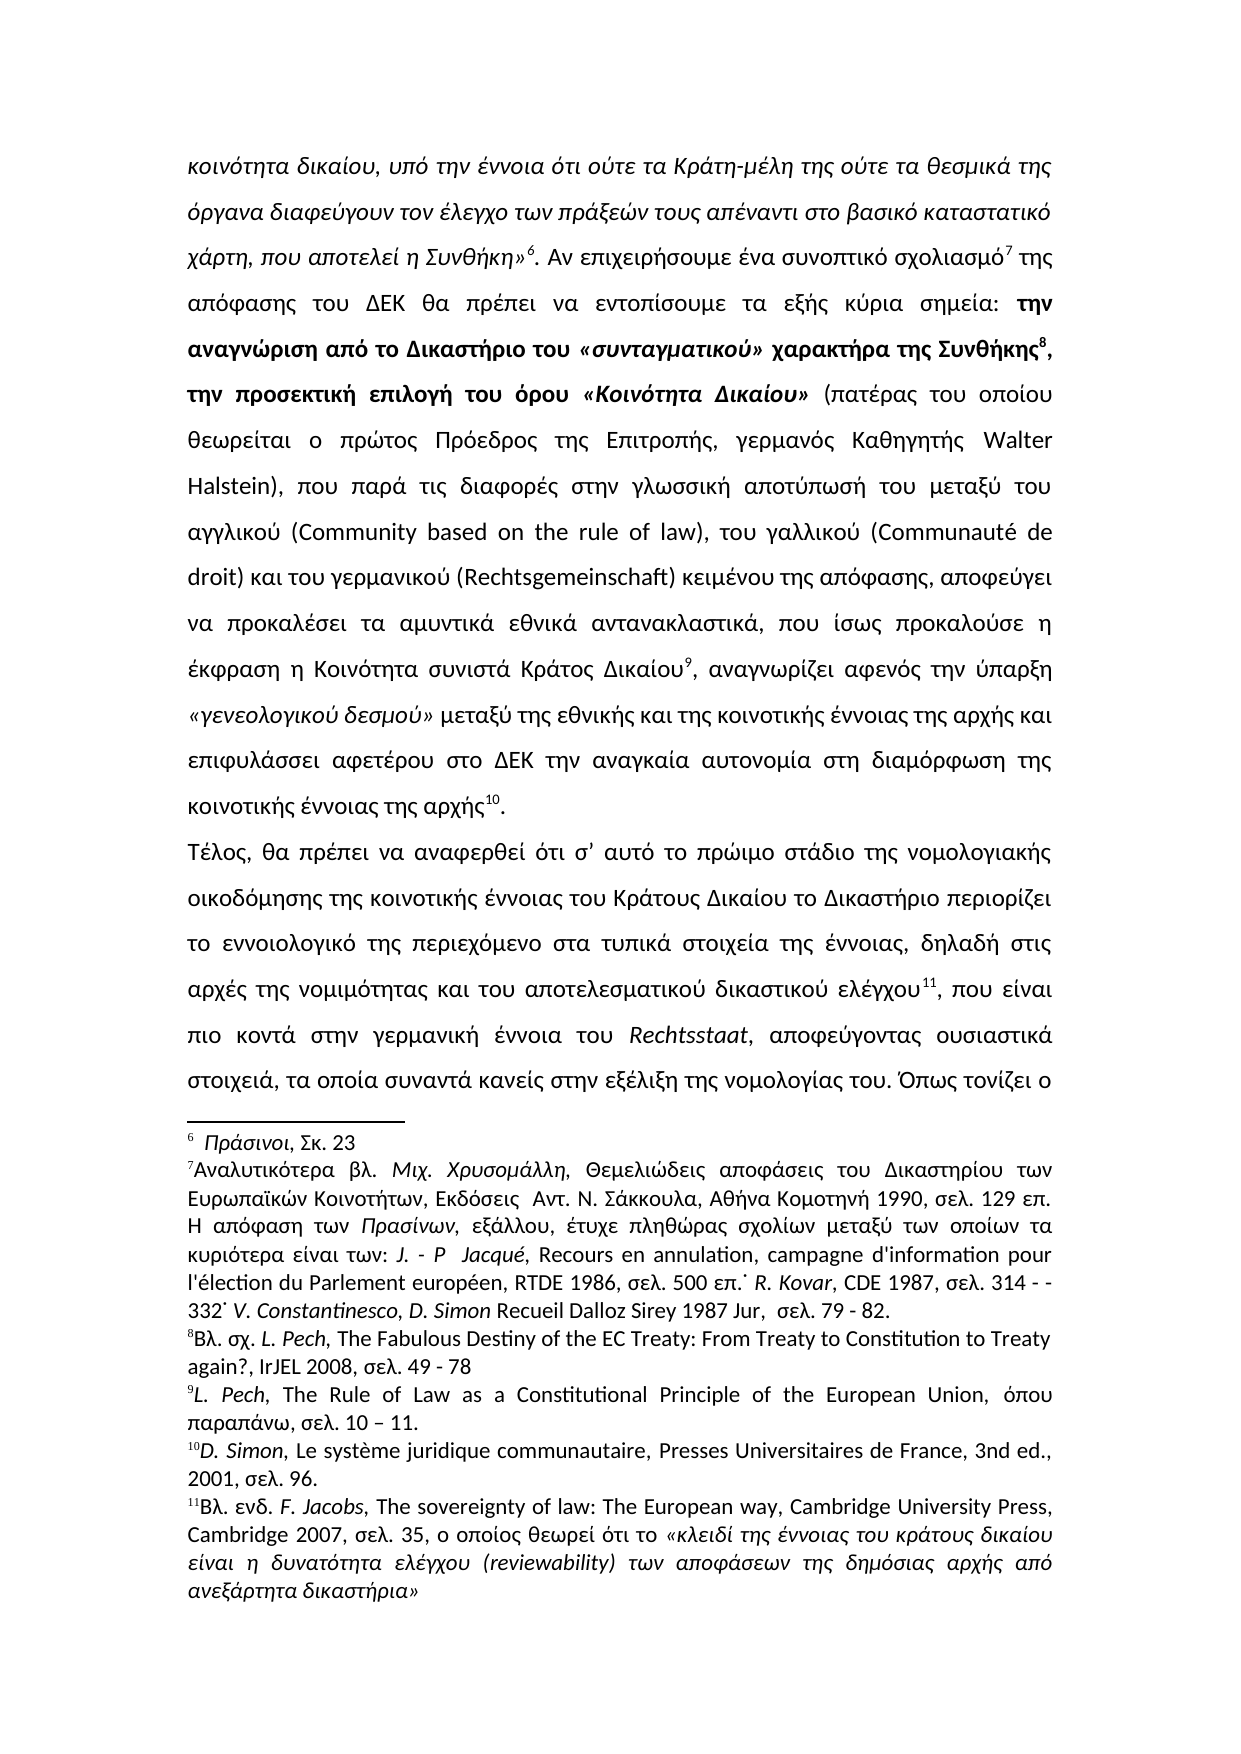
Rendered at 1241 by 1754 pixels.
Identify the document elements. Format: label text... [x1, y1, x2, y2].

text Τέλος, θα πρέπει να αναφερθεί ότι σ’ αυτό το πρώιμο στάδιο της νομολογιακής οικοδόμησης της κοινοτικής έννοιας του Κράτους Δικαίου το Δικαστήριο περιορίζει το εννοιολογικό της περιεχόμενο στα τυπικά στοιχεία της έννοιας, δηλαδή στις αρχές της νομιμότητας και του αποτελεσματικού δικαστικού ελέγχου, που είναι πιο κοντά στην γερμανική έννοια του Rechtsstaat, αποφεύγοντας ουσιαστικά στοιχειά, τα οποία συναντά κανείς στην εξέλιξη της νομολογίας του. Όπως τονίζει ο Λόρδος Mackenzie Stuart, προσεγγίζοντας την έννοια του Κράτους Δικαίου κατά την εφαρμογή της στην κοινοτική έννομη τάξη, «αυτοί που διοικούν την Κοινότητα αντιμετωπίζουν περιορισμούς που τίθενται από το κοινοτικό δίκαιο, ενώ οι διοικούμενοι αντλούν δικαιώματα από το ίδιο δίκαιο που πρέπει να προστατεύονται». [187, 836, 1053, 1095]
text Εντούτοις, η πανηγυρική αναγόρευση της αρχής του Κράτους Δικαίου σε «συνταγματική» αρχή των Κοινοτήτων και η αφετηρία της προσπάθειας εμβάθυνσής της στο πλαίσιο της ευρωπαϊκής ενοποίησης τοποθετείται μόλις στο 1986, όταν το Δικαστήριο των Ευρωπαϊκών Κοινοτήτων (ΔΕΚ) στην ιδιαίτερα γνωστή υπόθεση των Πρασίνων διακήρυξε ότι «η Ευρωπαϊκή Οικονομική Κοινότητα συνιστά κοινότητα δικαίου, υπό την έννοια ότι ούτε τα Κράτη-μέλη της ούτε τα θεσμικά της όργανα διαφεύγουν τον έλεγχο των πράξεών τους απέναντι στο βασικό καταστατικό χάρτη, που αποτελεί η Συνθήκη». Αν επιχειρήσουμε ένα συνοπτικό σχολιασμό της απόφασης του ΔΕΚ θα πρέπει να εντοπίσουμε τα εξής κύρια σημεία: την αναγνώριση από το Δικαστήριο του «συνταγματικού» χαρακτήρα της Συνθήκης, την προσεκτική επιλογή του όρου «Κοινότητα Δικαίου» (πατέρας του οποίου θεωρείται ο πρώτος Πρόεδρος της Επιτροπής, γερμανός Καθηγητής Walter Halstein), που παρά τις διαφορές στην γλωσσική αποτύπωσή του μεταξύ του αγγλικού (Community based on the rule of law), του γαλλικού (Communauté de droit) και του γερμανικού (Rechtsgemeinschaft) κειμένου της απόφασης, αποφεύγει να προκαλέσει τα αμυντικά εθνικά αντανακλαστικά, που ίσως προκαλούσε η έκφραση η Κοινότητα συνιστά Κράτος Δικαίου, αναγνωρίζει αφενός την ύπαρξη «γενεολογικού δεσμού» μεταξύ της εθνικής και της κοινοτικής έννοιας της αρχής και επιφυλάσσει αφετέρου στο ΔΕΚ την αναγκαία αυτονομία στη διαμόρφωση της κοινοτικής έννοιας της αρχής. [187, 150, 1053, 821]
